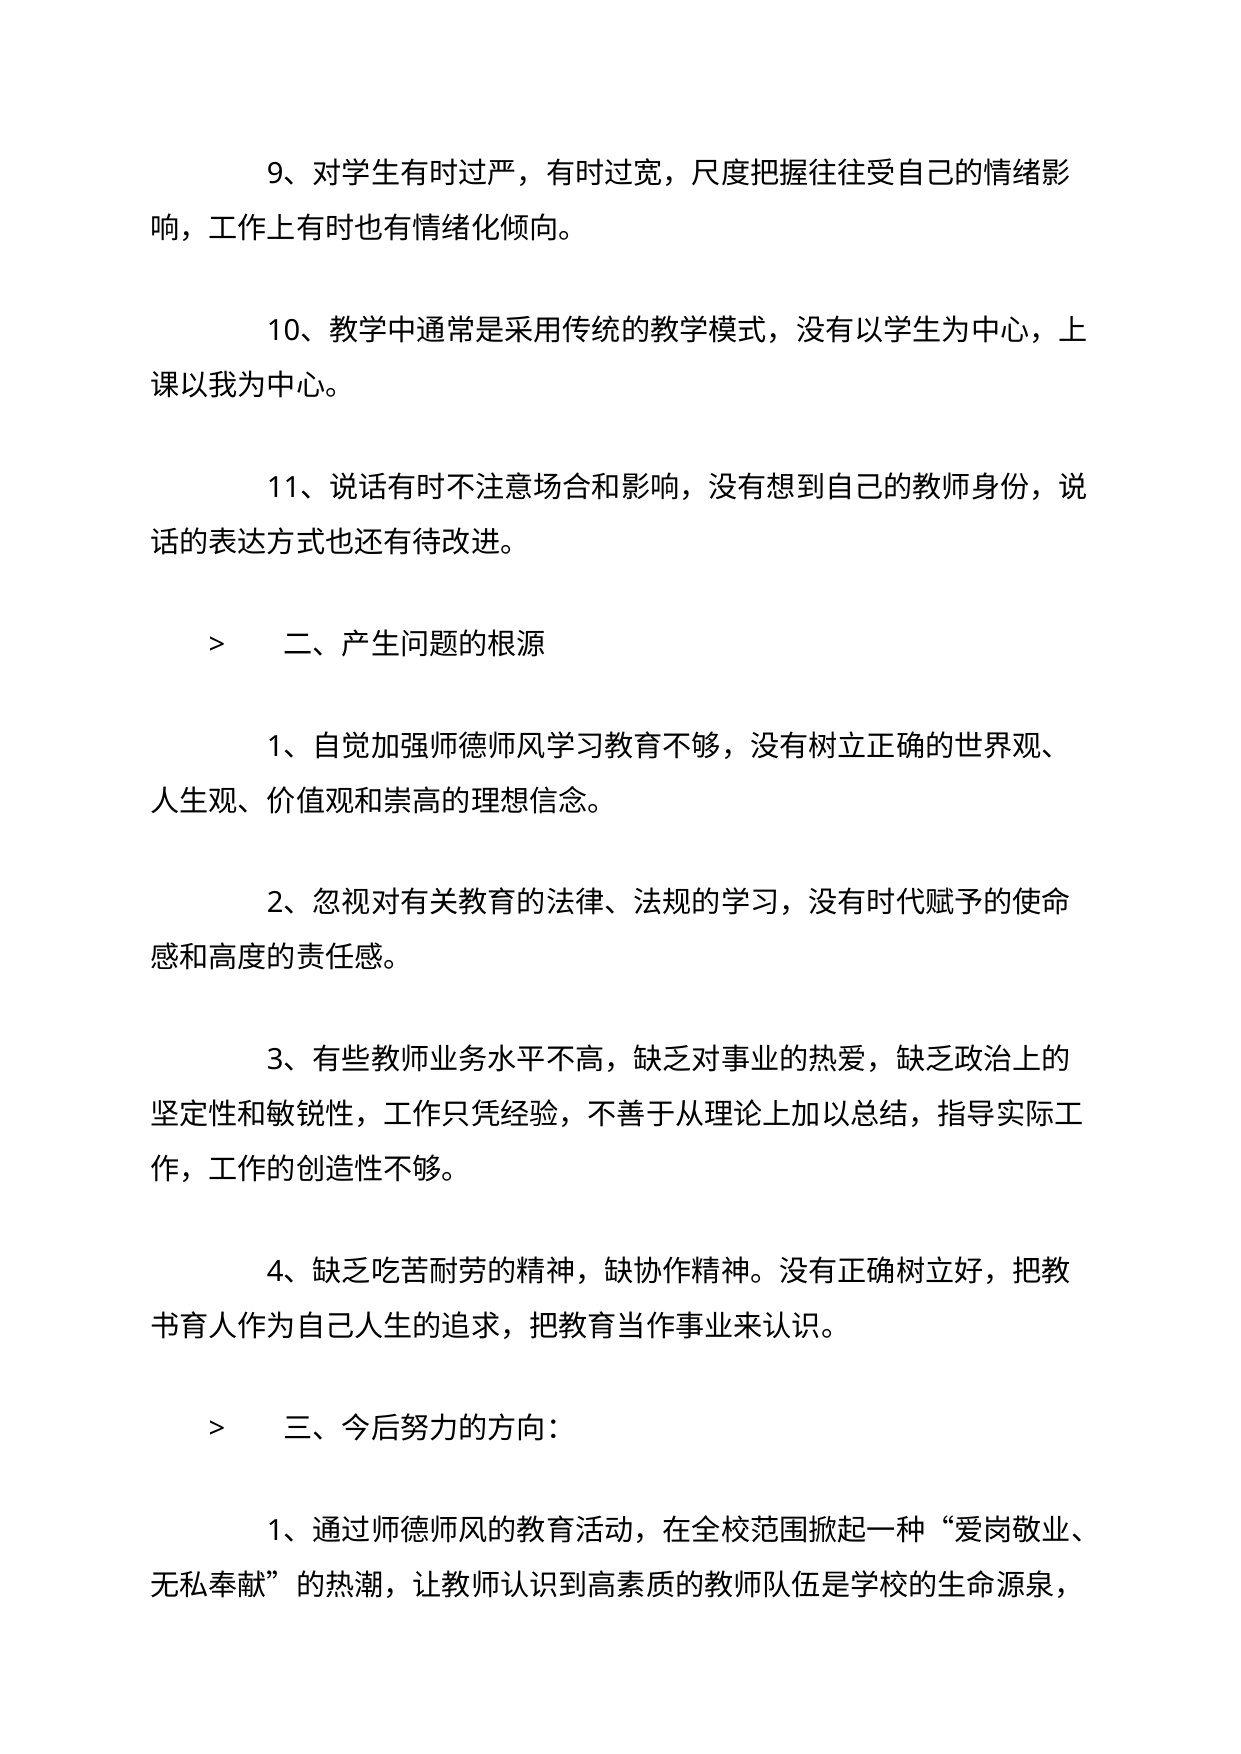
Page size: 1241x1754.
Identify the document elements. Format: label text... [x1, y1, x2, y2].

text 4、缺乏吃苦耐劳的精神，缺协作精神。没有正确树立好，把教书育人作为自己人生的追求，把教育当作事业来认识。 [150, 1247, 1090, 1345]
text 2、忽视对有关教育的法律、法规的学习，没有时代赋予的使命感和高度的责任感。 [150, 879, 1090, 976]
text > 二、产生问题的根源 [150, 620, 1090, 663]
text 10、教学中通常是采用传统的教学模式，没有以学生为中心，上课以我为中心。 [150, 307, 1090, 404]
text 9、对学生有时过严，有时过宽，尺度把握往往受自己的情绪影响，工作上有时也有情绪化倾向。 [150, 150, 1090, 247]
text 3、有些教师业务水平不高，缺乏对事业的热爱，缺乏政治上的坚定性和敏锐性，工作只凭经验，不善于从理论上加以总结，指导实际工作，工作的创造性不够。 [150, 1036, 1090, 1188]
text 11、说话有时不注意场合和影响，没有想到自己的教师身份，说话的表达方式也还有待改进。 [150, 463, 1090, 561]
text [150, 1506, 1090, 1603]
text 1、自觉加强师德师风学习教育不够，没有树立正确的世界观、人生观、价值观和崇高的理想信念。 [150, 722, 1090, 819]
text > 三、今后努力的方向： [150, 1404, 1090, 1447]
